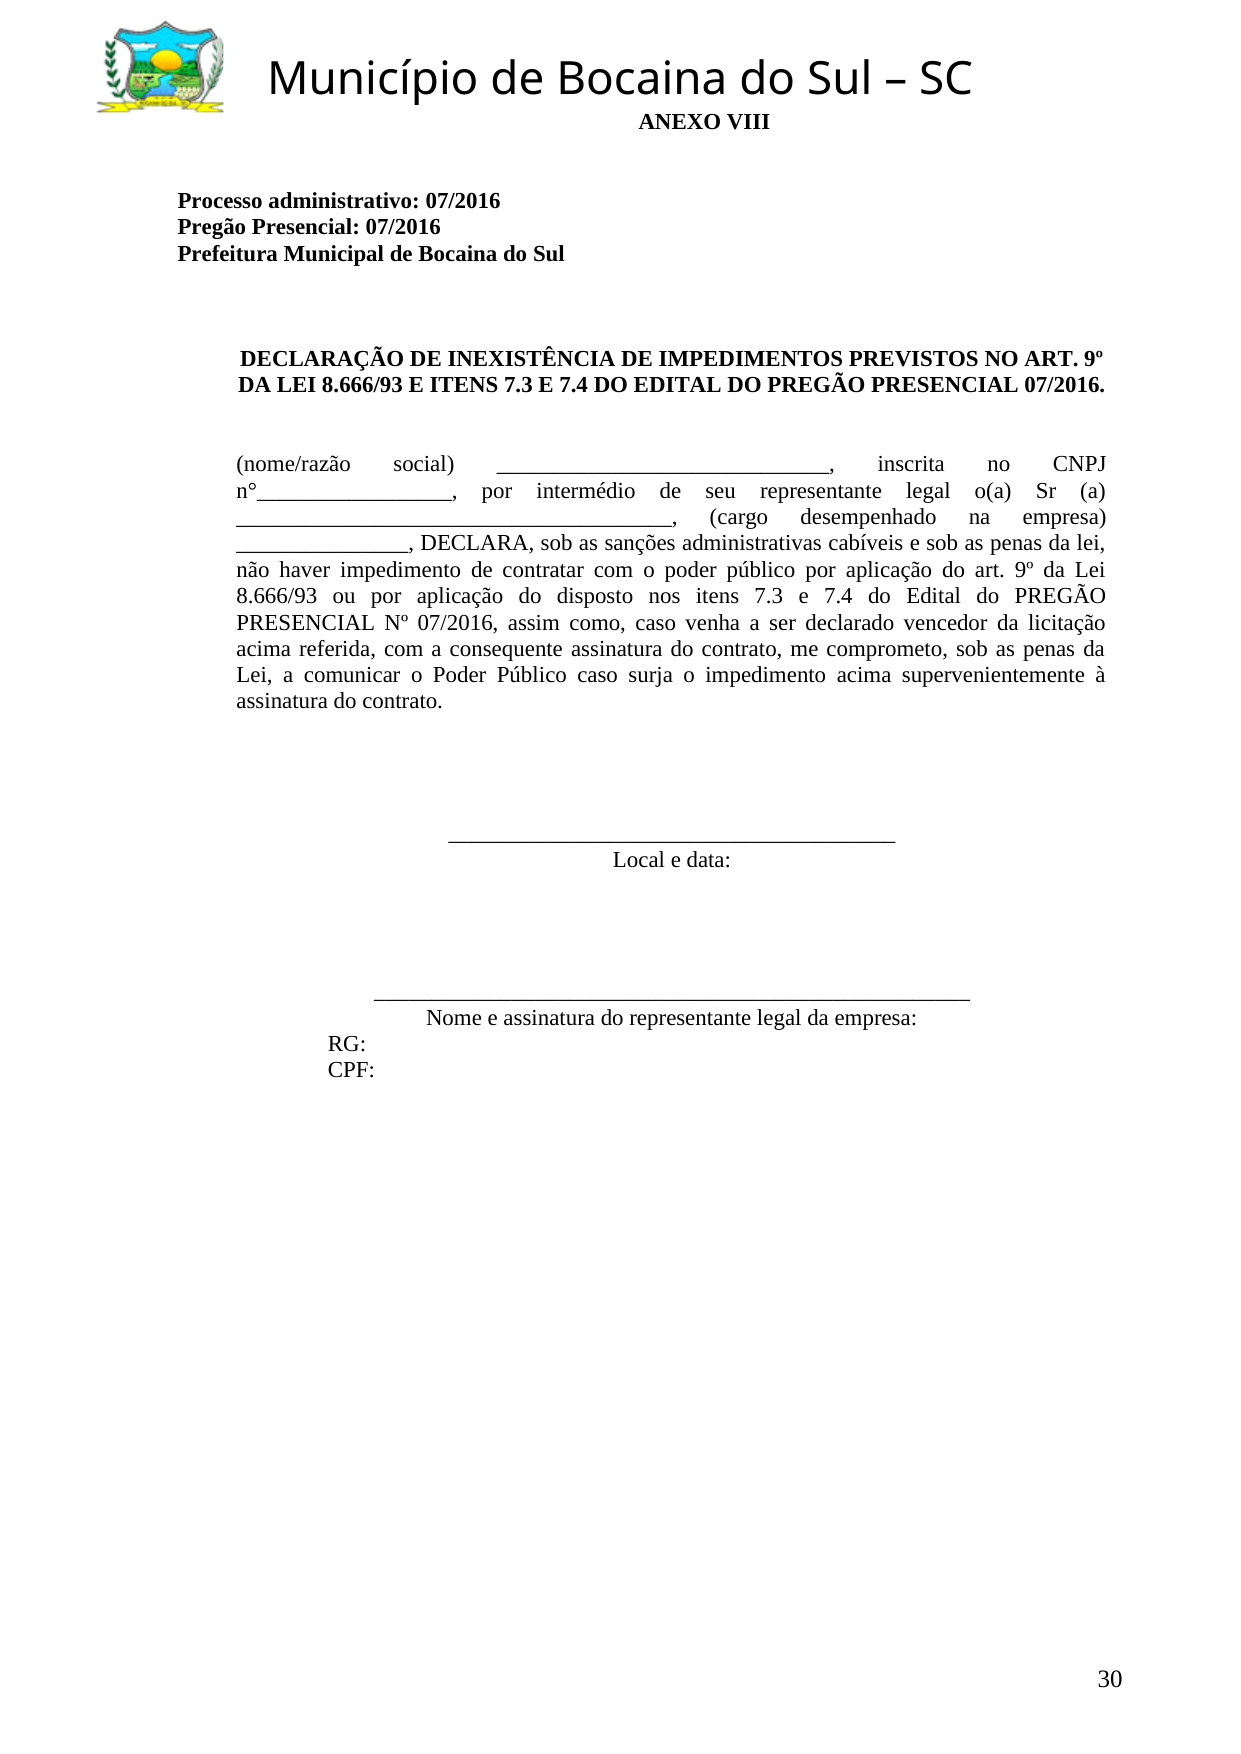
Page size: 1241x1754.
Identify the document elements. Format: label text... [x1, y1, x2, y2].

text _______________________________________ [236, 819, 1107, 846]
text Local e data: [236, 846, 1107, 872]
text Processo administrativo: 07/2016 [177, 187, 1122, 213]
text Prefeitura Municipal de Bocaina do Sul [177, 239, 1122, 266]
text RG: [236, 1030, 1107, 1057]
picture [96, 12, 224, 119]
text CPF: [236, 1057, 1107, 1083]
text Nome e assinatura do representante legal da empresa: [236, 1004, 1107, 1030]
text Pregão Presencial: 07/2016 [177, 213, 1122, 239]
text ____________________________________________________ [236, 977, 1107, 1004]
text DECLARAÇÃO DE INEXISTÊNCIA DE IMPEDIMENTOS PREVISTOS NO ART. 9º DA LEI 8.666/93 E ITENS 7.3 E 7.4 DO EDITAL DO PREGÃO PRESENCIAL 07/2016. [236, 345, 1107, 398]
text ANEXO VIII [236, 108, 1107, 134]
text (nome/razão social) _____________________________, inscrita no CNPJ n°_________________, por intermédio de seu representante legal o(a) Sr (a) ______________________________________, (cargo desempenhado na empresa) _______________, DECLARA, sob as sanções administrativas cabíveis e sob as penas da lei, não haver impedimento de contratar com o poder público por aplicação do art. 9º da Lei 8.666/93 ou por aplicação do disposto nos itens 7.3 e 7.4 do Edital do PREGÃO PRESENCIAL Nº 07/2016, assim como, caso venha a ser declarado vencedor da licitação acima referida, com a consequente assinatura do contrato, me comprometo, sob as penas da Lei, a comunicar o Poder Público caso surja o impedimento acima supervenientemente à assinatura do contrato. [236, 450, 1107, 714]
